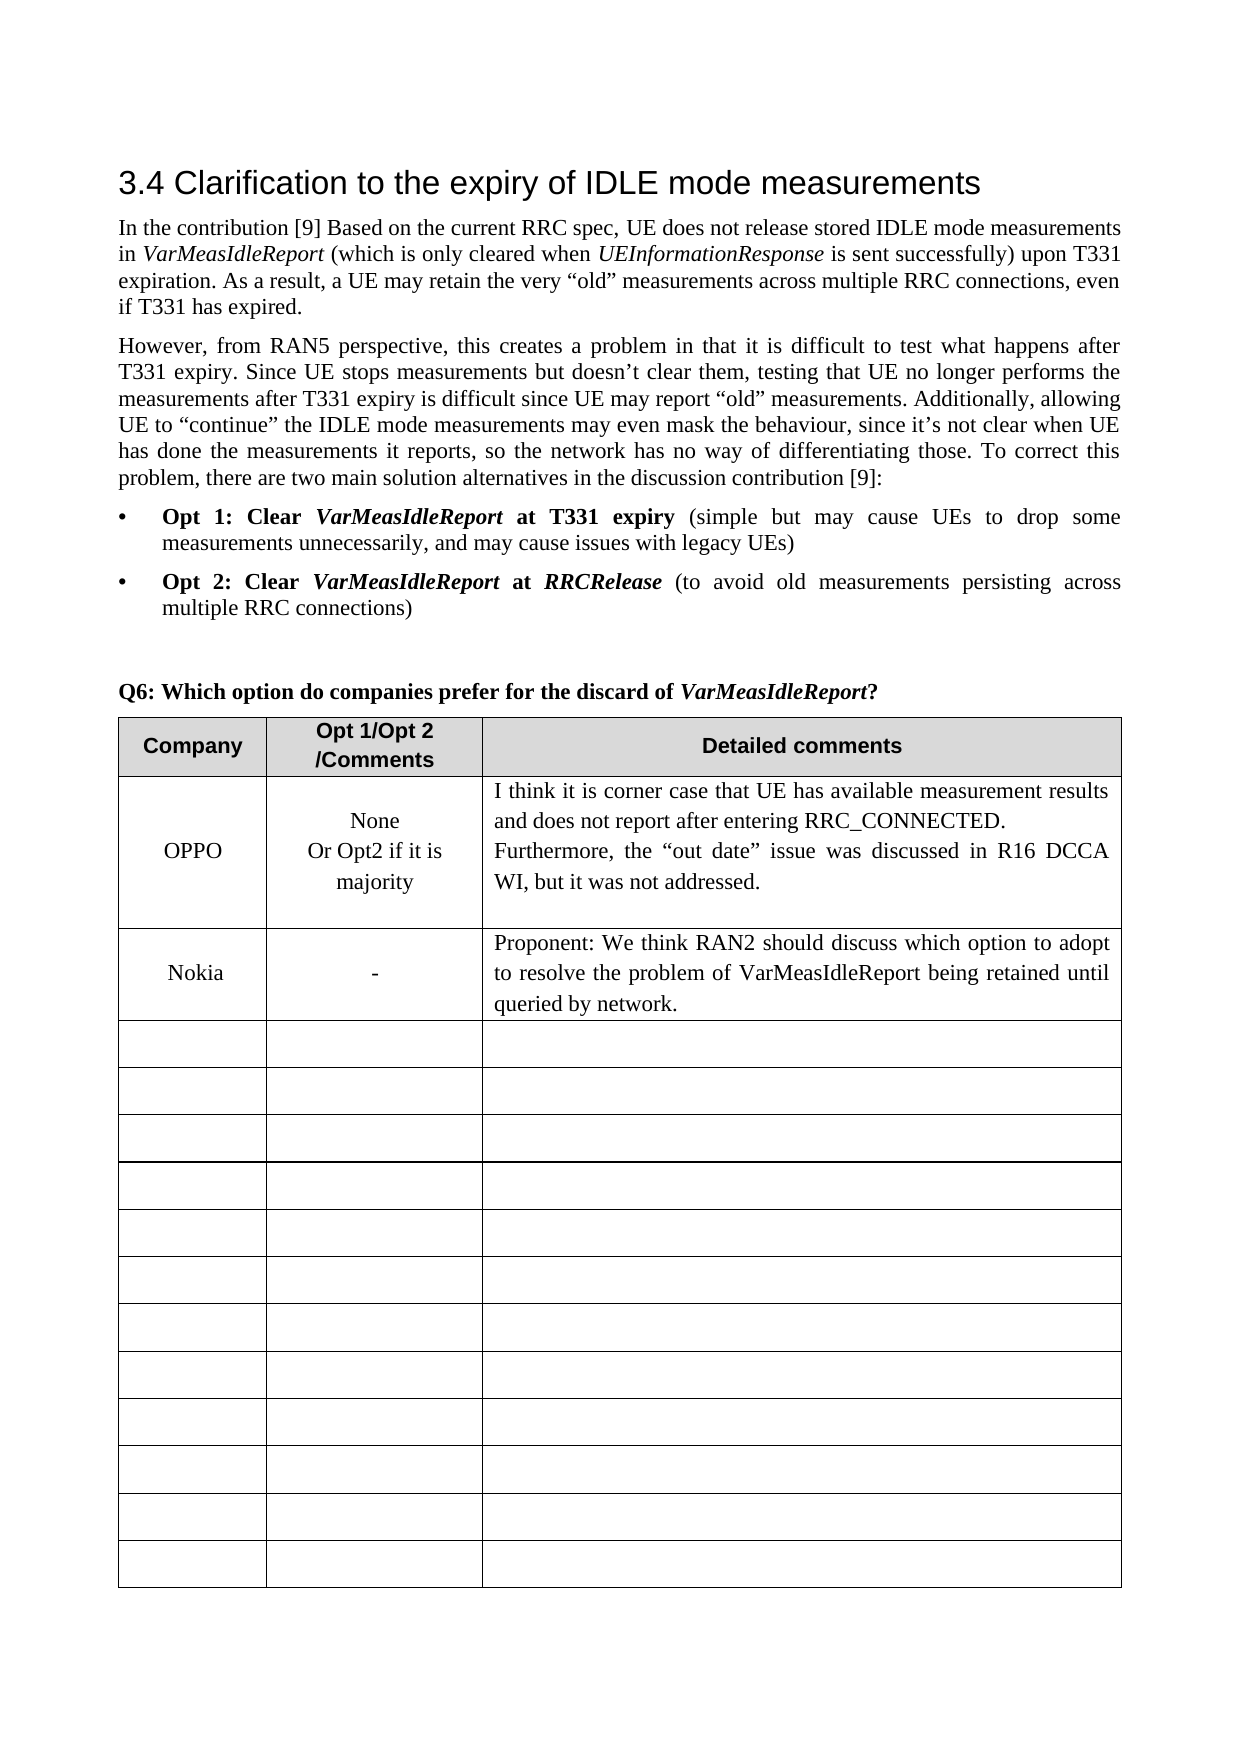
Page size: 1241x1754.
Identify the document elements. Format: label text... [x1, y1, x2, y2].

table_cell Proponent: We think RAN2 should discuss which option to adopt to resolve the problem of VarMeasIdleReport being retained until queried by network. [483, 929, 1121, 1019]
table_header Opt 1/Opt 2 /Comments [267, 718, 482, 776]
table_cell [267, 1021, 482, 1067]
table_cell [483, 1352, 1121, 1398]
table_cell [119, 1304, 266, 1351]
list Opt 1: Clear VarMeasIdleReport at T331 expiry (simple but may cause UEs to drop some measurements unnecessarily, and may cause issues with legacy UEs) [118, 503, 1122, 556]
table_cell None Or Opt2 if it is majority [267, 777, 482, 928]
table_cell [119, 1352, 266, 1398]
table_cell [267, 1115, 482, 1161]
table_cell Nokia [119, 929, 266, 1019]
table_cell [119, 1446, 266, 1492]
table_cell [267, 1446, 482, 1492]
table_cell [267, 1541, 482, 1587]
table_cell [483, 1541, 1121, 1587]
table_cell I think it is corner case that UE has available measurement results and does not report after entering RRC_CONNECTED. Furthermore, the “out date” issue was discussed in R16 DCCA WI, but it was not addressed. [483, 777, 1121, 928]
table_cell [119, 1399, 266, 1445]
table_cell OPPO [119, 777, 266, 928]
table_cell [119, 1494, 266, 1540]
table_cell [267, 1257, 482, 1303]
table_cell - [267, 929, 482, 1019]
text However, from RAN5 perspective, this creates a problem in that it is difficult to test what happens after T331 expiry. Since UE stops measurements but doesn’t clear them, testing that UE no longer performs the measurements after T331 expiry is difficult since UE may report “old” measurements. Additionally, allowing UE to “continue” the IDLE mode measurements may even mask the behaviour, since it’s not clear when UE has done the measurements it reports, so the network has no way of differentiating those. To correct this problem, there are two main solution alternatives in the discussion contribution [9]: [118, 332, 1122, 490]
table_cell [483, 1446, 1121, 1492]
subtitle 3.4 Clarification to the expiry of IDLE mode measurements [118, 163, 1122, 202]
table_cell [483, 1257, 1121, 1303]
table_cell [483, 1399, 1121, 1445]
table_cell [483, 1068, 1121, 1114]
table_cell [483, 1163, 1121, 1209]
table_cell [267, 1210, 482, 1256]
table_cell [119, 1115, 266, 1161]
table_cell [483, 1210, 1121, 1256]
table_cell [119, 1068, 266, 1114]
table_cell [483, 1115, 1121, 1161]
table_cell [119, 1163, 266, 1209]
table_cell [267, 1304, 482, 1351]
list Opt 2: Clear VarMeasIdleReport at RRCRelease (to avoid old measurements persisting across multiple RRC connections) [118, 568, 1122, 621]
text Q6: Which option do companies prefer for the discard of VarMeasIdleReport? [118, 678, 1122, 705]
table_cell [267, 1068, 482, 1114]
table_cell [483, 1021, 1121, 1067]
table_cell [119, 1541, 266, 1587]
table_cell [267, 1399, 482, 1445]
table_cell [483, 1304, 1121, 1351]
text In the contribution [9] Based on the current RRC spec, UE does not release stored IDLE mode measurements in VarMeasIdleReport (which is only cleared when UEInformationResponse is sent successfully) upon T331 expiration. As a result, a UE may retain the very “old” measurements across multiple RRC connections, even if T331 has expired. [118, 214, 1122, 319]
table_cell [119, 1257, 266, 1303]
table_cell [119, 1210, 266, 1256]
table_cell [267, 1352, 482, 1398]
table_header Company [119, 718, 266, 776]
table_cell [119, 1021, 266, 1067]
table_cell [267, 1163, 482, 1209]
table_cell [267, 1494, 482, 1540]
table_cell [483, 1494, 1121, 1540]
table_header Detailed comments [483, 718, 1121, 776]
